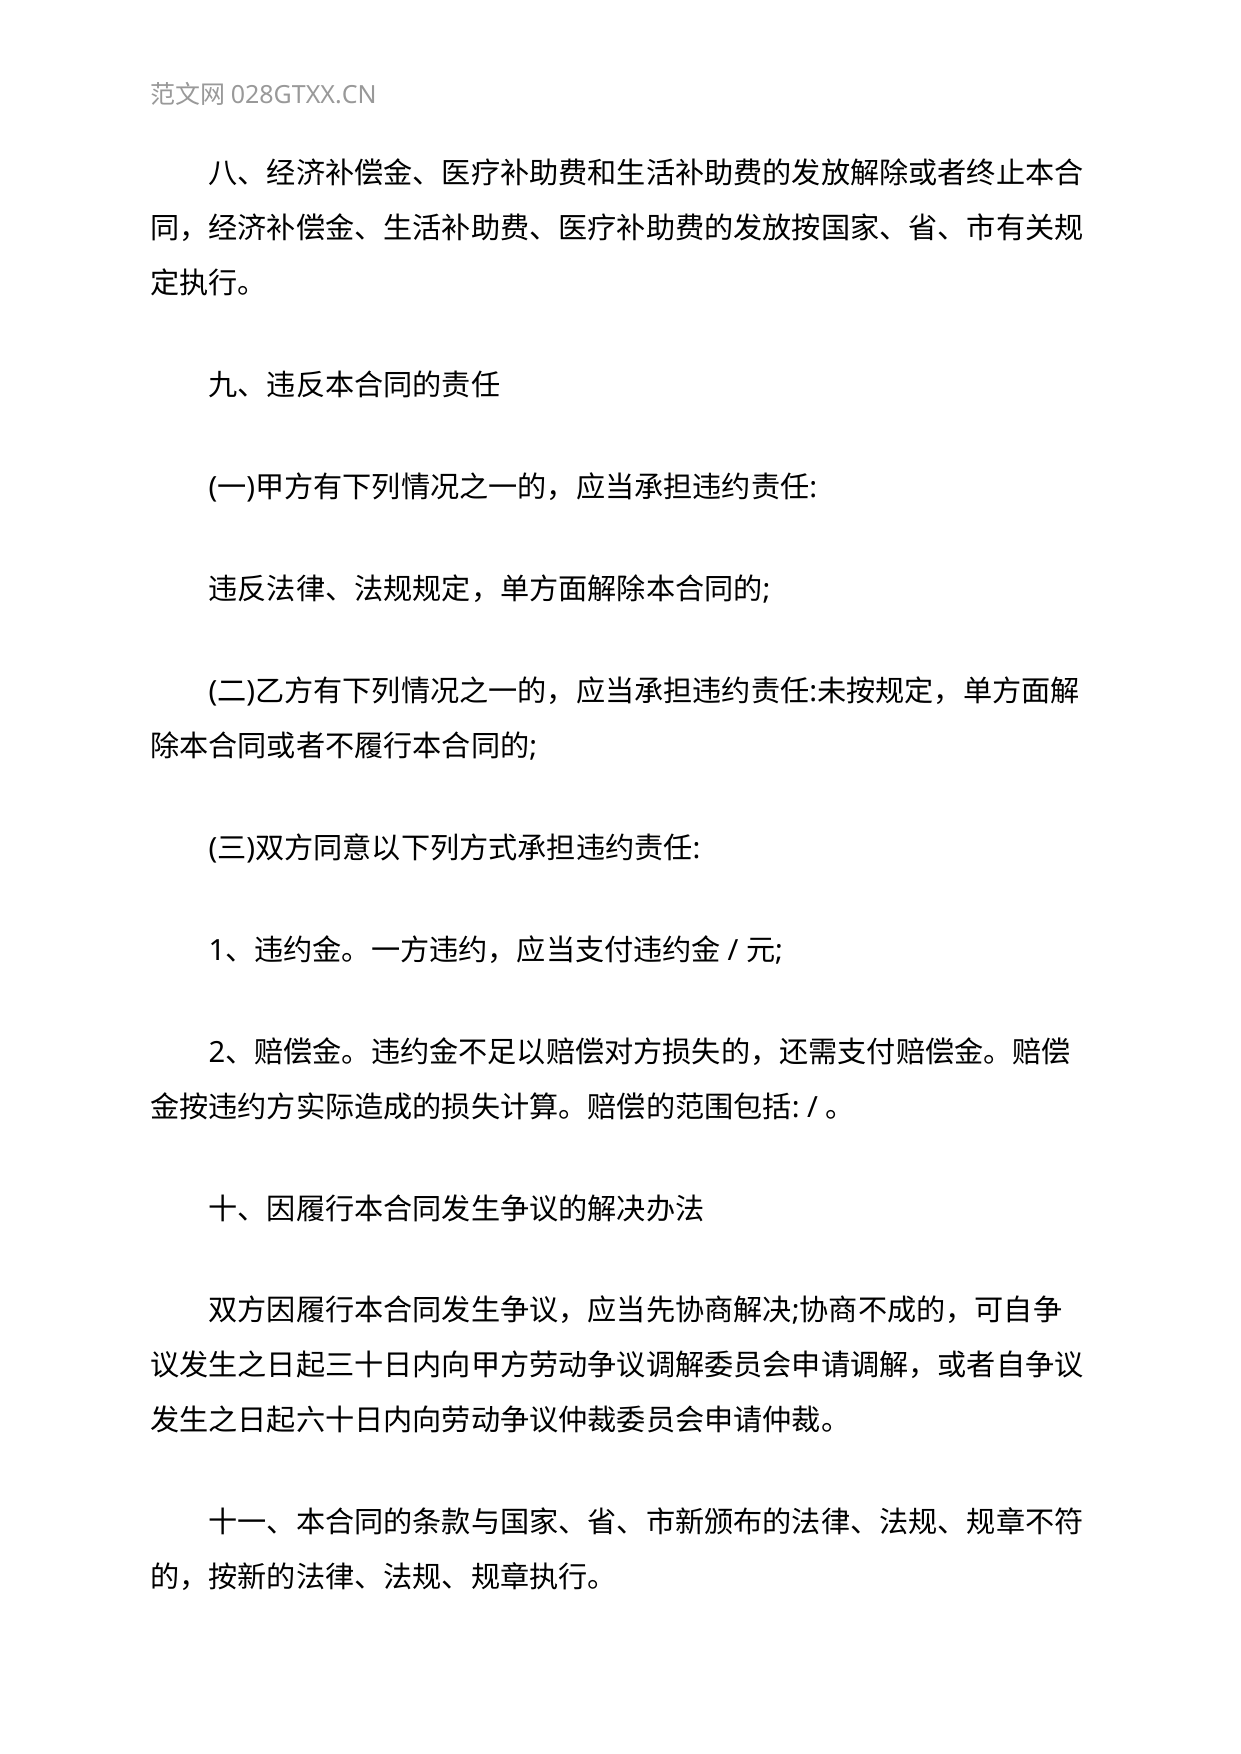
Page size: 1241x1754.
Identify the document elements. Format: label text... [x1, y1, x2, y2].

text 2、赔偿金。违约金不足以赔偿对方损失的，还需支付赔偿金。赔偿金按违约方实际造成的损失计算。赔偿的范围包括: / 。 [150, 1028, 1090, 1126]
text (二)乙方有下列情况之一的，应当承担违约责任:未按规定，单方面解除本合同或者不履行本合同的; [150, 667, 1090, 765]
text 1、违约金。一方违约，应当支付违约金 / 元; [150, 926, 1090, 969]
text 十、因履行本合同发生争议的解决办法 [150, 1185, 1090, 1227]
text 十一、本合同的条款与国家、省、市新颁布的法律、法规、规章不符的，按新的法律、法规、规章执行。 [150, 1499, 1090, 1596]
text (三)双方同意以下列方式承担违约责任: [150, 824, 1090, 867]
text 双方因履行本合同发生争议，应当先协商解决;协商不成的，可自争议发生之日起三十日内向甲方劳动争议调解委员会申请调解，或者自争议发生之日起六十日内向劳动争议仲裁委员会申请仲裁。 [150, 1287, 1090, 1439]
text 违反法律、法规规定，单方面解除本合同的; [150, 565, 1090, 608]
text (一)甲方有下列情况之一的，应当承担违约责任: [150, 463, 1090, 506]
text 八、经济补偿金、医疗补助费和生活补助费的发放解除或者终止本合同，经济补偿金、生活补助费、医疗补助费的发放按国家、省、市有关规定执行。 [150, 150, 1090, 302]
text 九、违反本合同的责任 [150, 362, 1090, 404]
